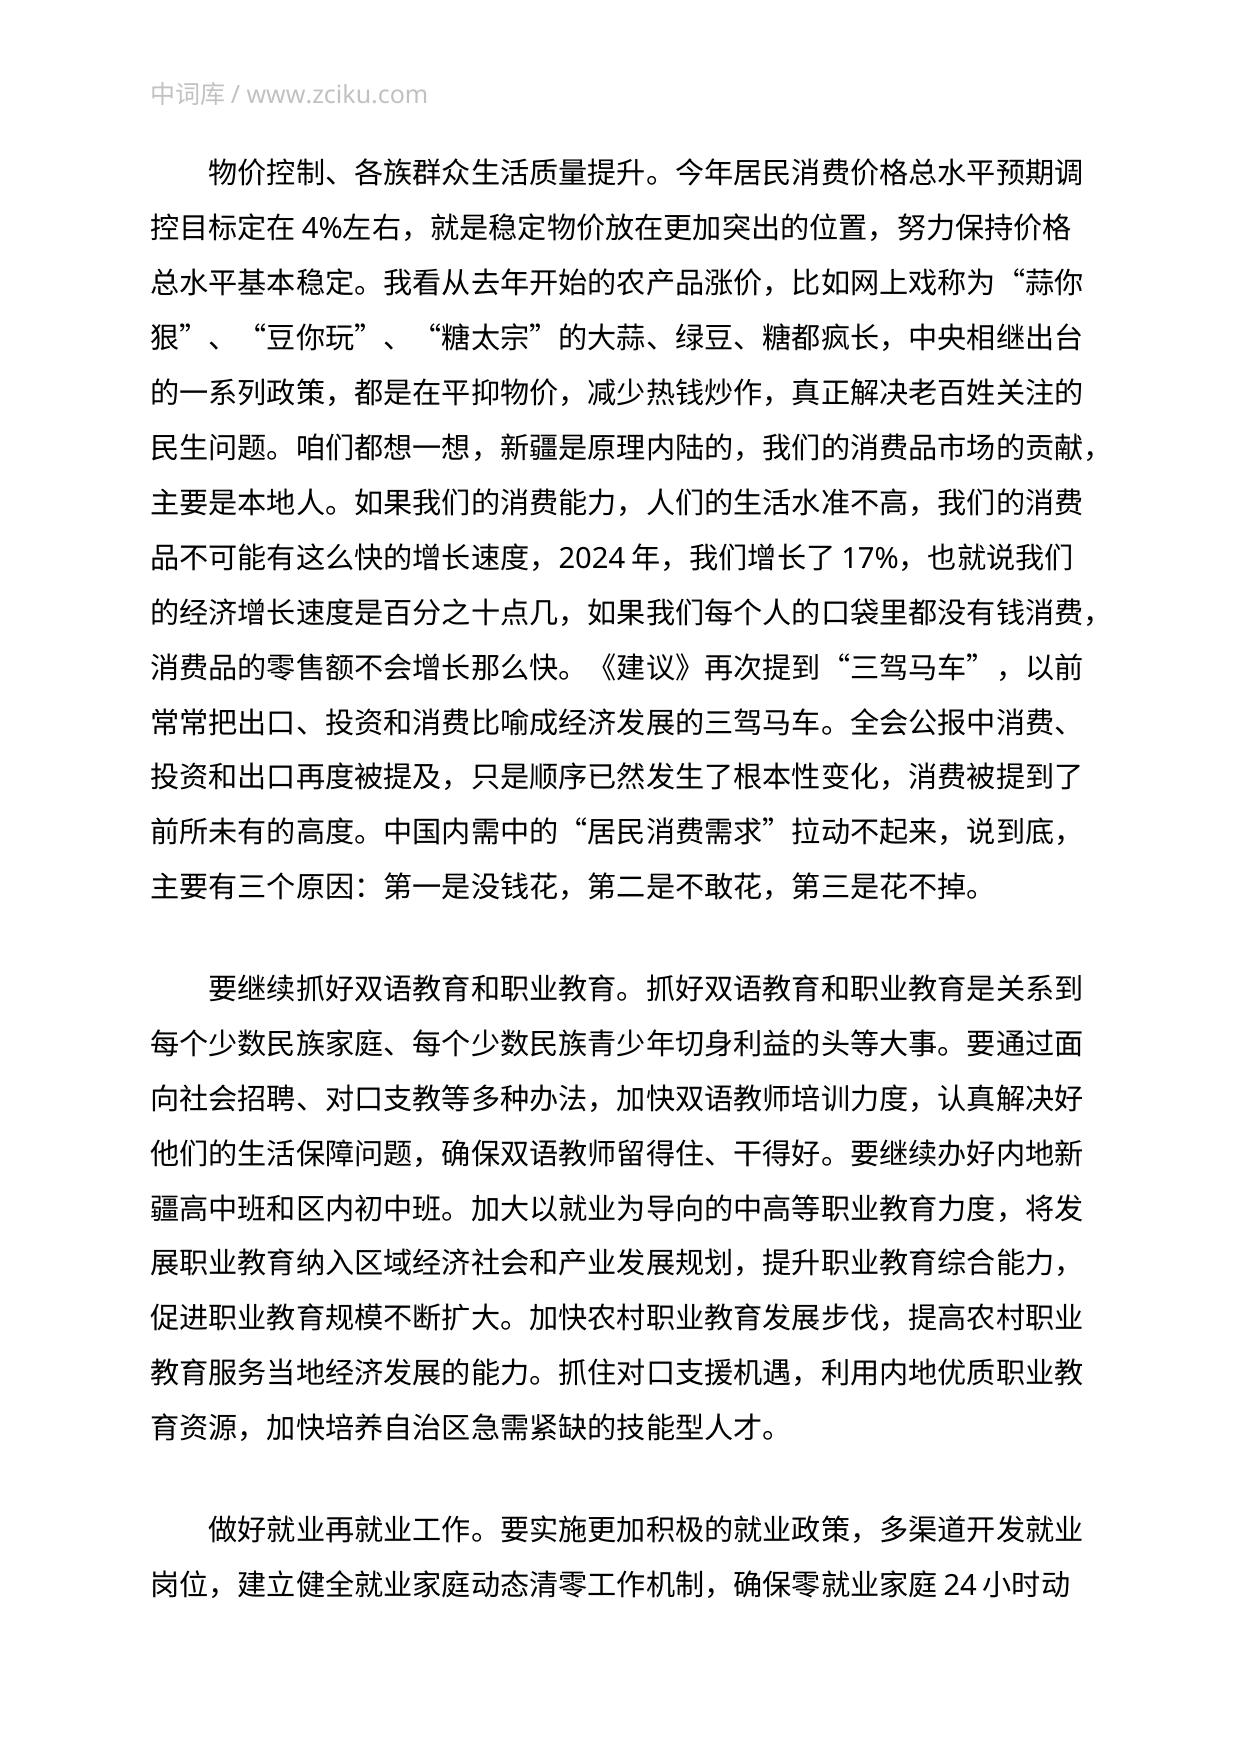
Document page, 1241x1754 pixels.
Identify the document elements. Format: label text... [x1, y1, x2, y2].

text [150, 1507, 1090, 1604]
text 物价控制、各族群众生活质量提升。今年居民消费价格总水平预期调控目标定在4%左右，就是稳定物价放在更加突出的位置，努力保持价格总水平基本稳定。我看从去年开始的农产品涨价，比如网上戏称为“蒜你狠”、“豆你玩”、“糖太宗”的大蒜、绿豆、糖都疯长，中央相继出台的一系列政策，都是在平抑物价，减少热钱炒作，真正解决老百姓关注的民生问题。咱们都想一想，新疆是原理内陆的，我们的消费品市场的贡献，主要是本地人。如果我们的消费能力，人们的生活水准不高，我们的消费品不可能有这么快的增长速度，2024年，我们增长了17%，也就说我们的经济增长速度是百分之十点几，如果我们每个人的口袋里都没有钱消费，消费品的零售额不会增长那么快。《建议》再次提到“三驾马车”，以前常常把出口、投资和消费比喻成经济发展的三驾马车。全会公报中消费、投资和出口再度被提及，只是顺序已然发生了根本性变化，消费被提到了前所未有的高度。中国内需中的“居民消费需求”拉动不起来，说到底，主要有三个原因：第一是没钱花，第二是不敢花，第三是花不掉。 [150, 150, 1090, 906]
text 要继续抓好双语教育和职业教育。抓好双语教育和职业教育是关系到 每个少数民族家庭、每个少数民族青少年切身利益的头等大事。要通过面向社会招聘、对口支教等多种办法，加快双语教师培训力度，认真解决好他们的生活保障问题，确保双语教师留得住、干得好。要继续办好内地新疆高中班和区内初中班。加大以就业为导向的中高等职业教育力度，将发展职业教育纳入区域经济社会和产业发展规划，提升职业教育综合能力，促进职业教育规模不断扩大。加快农村职业教育发展步伐，提高农村职业教育服务当地经济发展的能力。抓住对口支援机遇，利用内地优质职业教育资源，加快培养自治区急需紧缺的技能型人才。 [150, 966, 1090, 1447]
